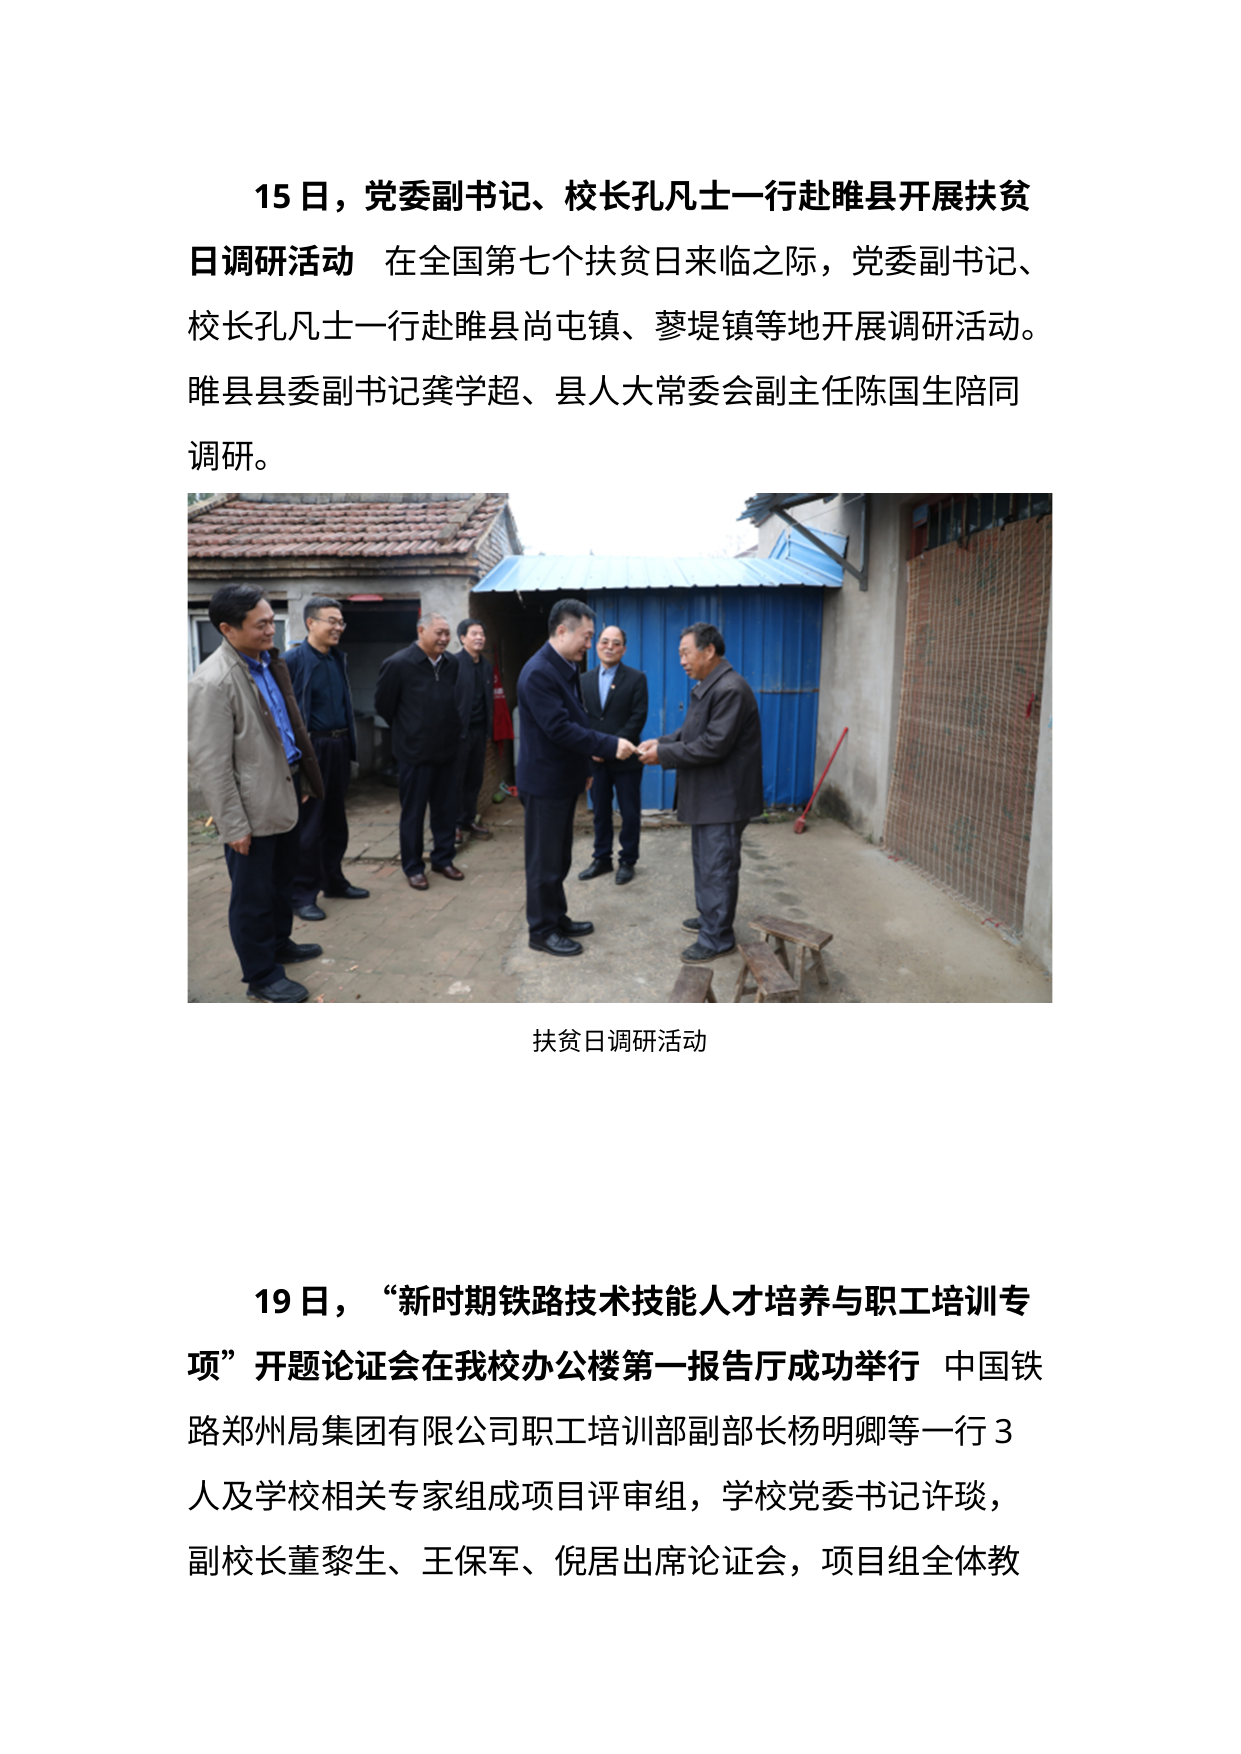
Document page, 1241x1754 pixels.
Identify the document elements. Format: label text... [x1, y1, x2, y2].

picture [187, 493, 1053, 1003]
text 扶贫日调研活动 [187, 1003, 1053, 1072]
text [187, 1267, 1053, 1592]
text 15日，党委副书记、校长孔凡士一行赴睢县开展扶贫日调研活动 在全国第七个扶贫日来临之际，党委副书记、校长孔凡士一行赴睢县尚屯镇、蓼堤镇等地开展调研活动。睢县县委副书记龚学超、县人大常委会副主任陈国生陪同调研。 [187, 162, 1053, 487]
